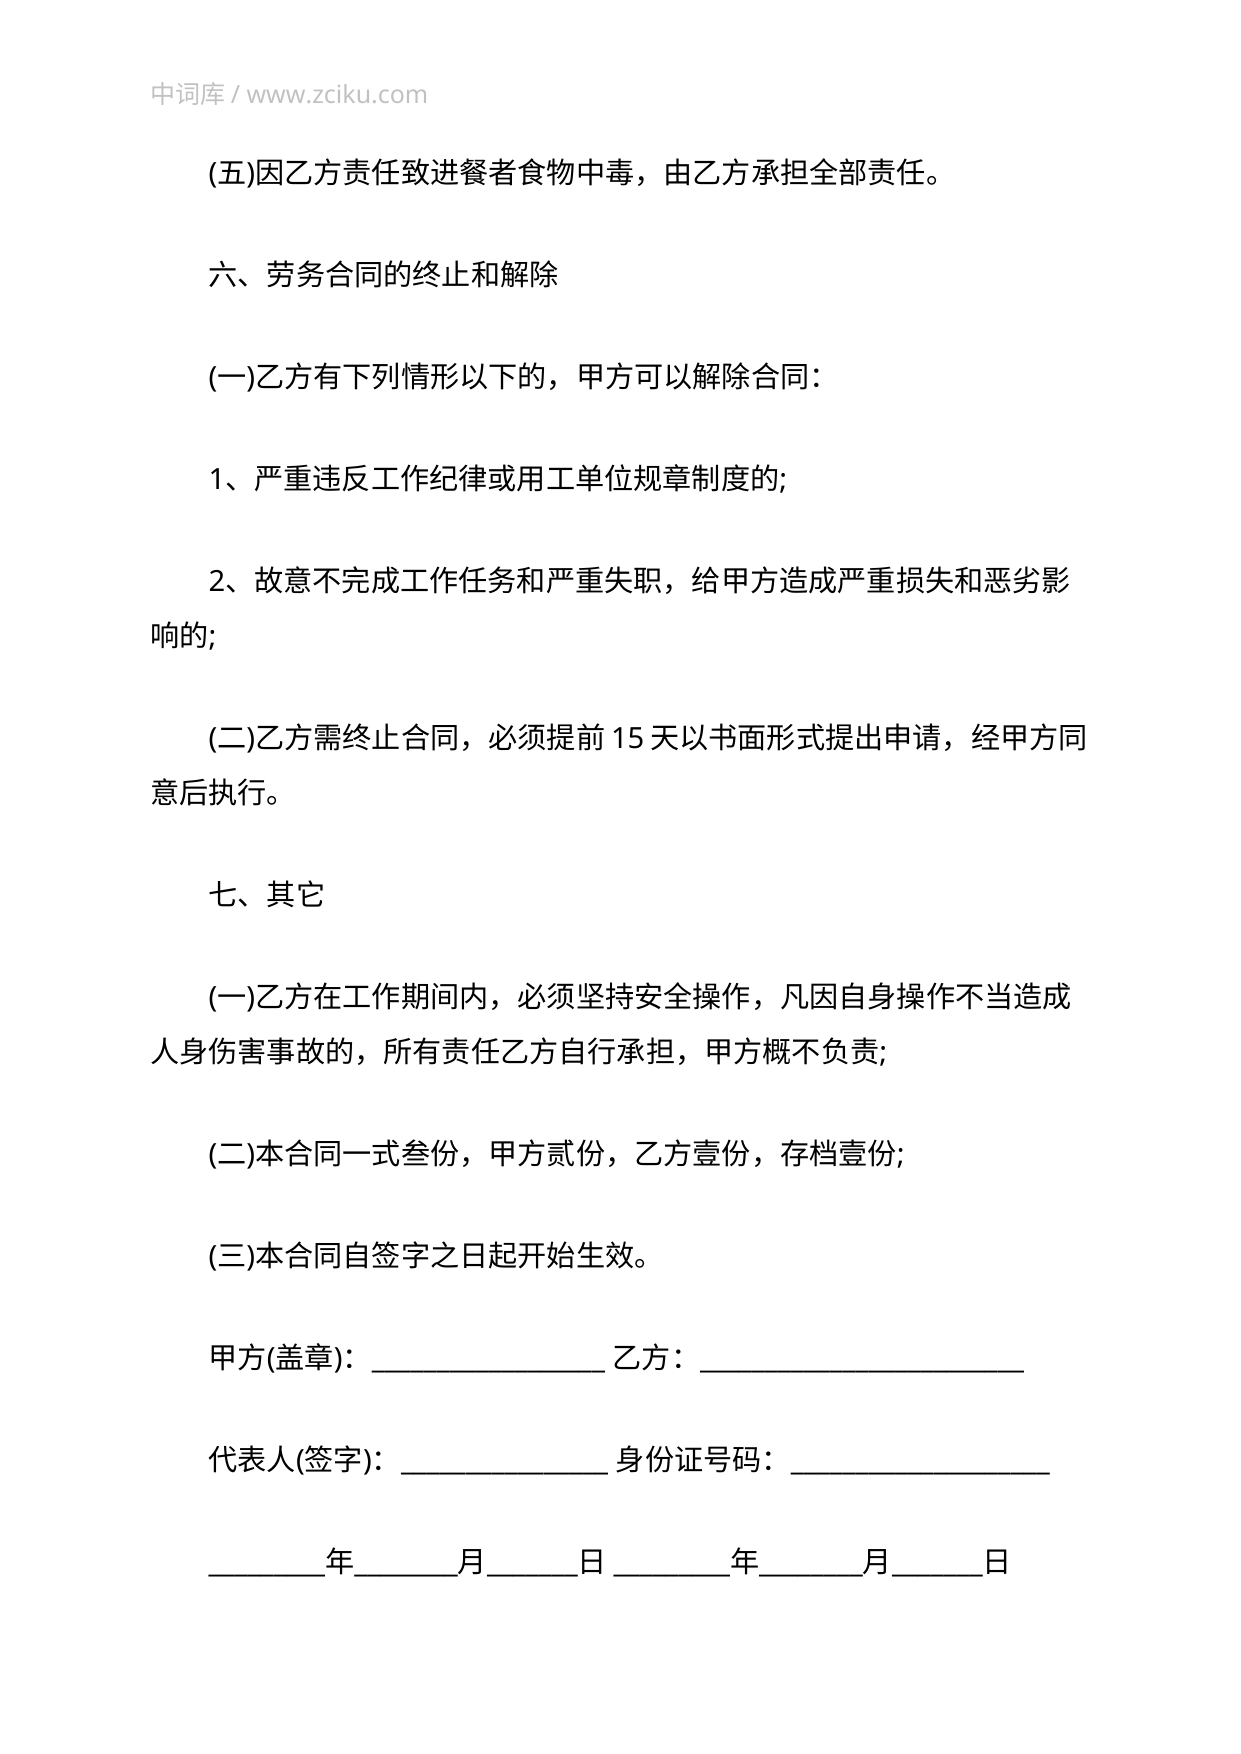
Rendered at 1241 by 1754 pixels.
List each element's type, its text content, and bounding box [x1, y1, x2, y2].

text 代表人(签字)：________________ 身份证号码：____________________ [150, 1436, 1090, 1478]
text (一)乙方在工作期间内，必须坚持安全操作，凡因自身操作不当造成人身伤害事故的，所有责任乙方自行承担，甲方概不负责; [150, 973, 1090, 1071]
text 甲方(盖章)：__________________ 乙方：_________________________ [150, 1334, 1090, 1377]
text 2、故意不完成工作任务和严重失职，给甲方造成严重损失和恶劣影响的; [150, 558, 1090, 655]
text (三)本合同自签字之日起开始生效。 [150, 1232, 1090, 1274]
text (五)因乙方责任致进餐者食物中毒，由乙方承担全部责任。 [150, 150, 1090, 192]
text _________年________月_______日 _________年________月_______日 [150, 1538, 1090, 1581]
text (一)乙方有下列情形以下的，甲方可以解除合同： [150, 354, 1090, 396]
text 1、严重违反工作纪律或用工单位规章制度的; [150, 456, 1090, 498]
text 七、其它 [150, 871, 1090, 914]
text (二)本合同一式叁份，甲方贰份，乙方壹份，存档壹份; [150, 1130, 1090, 1173]
text 六、劳务合同的终止和解除 [150, 252, 1090, 294]
text (二)乙方需终止合同，必须提前15天以书面形式提出申请，经甲方同意后执行。 [150, 715, 1090, 812]
